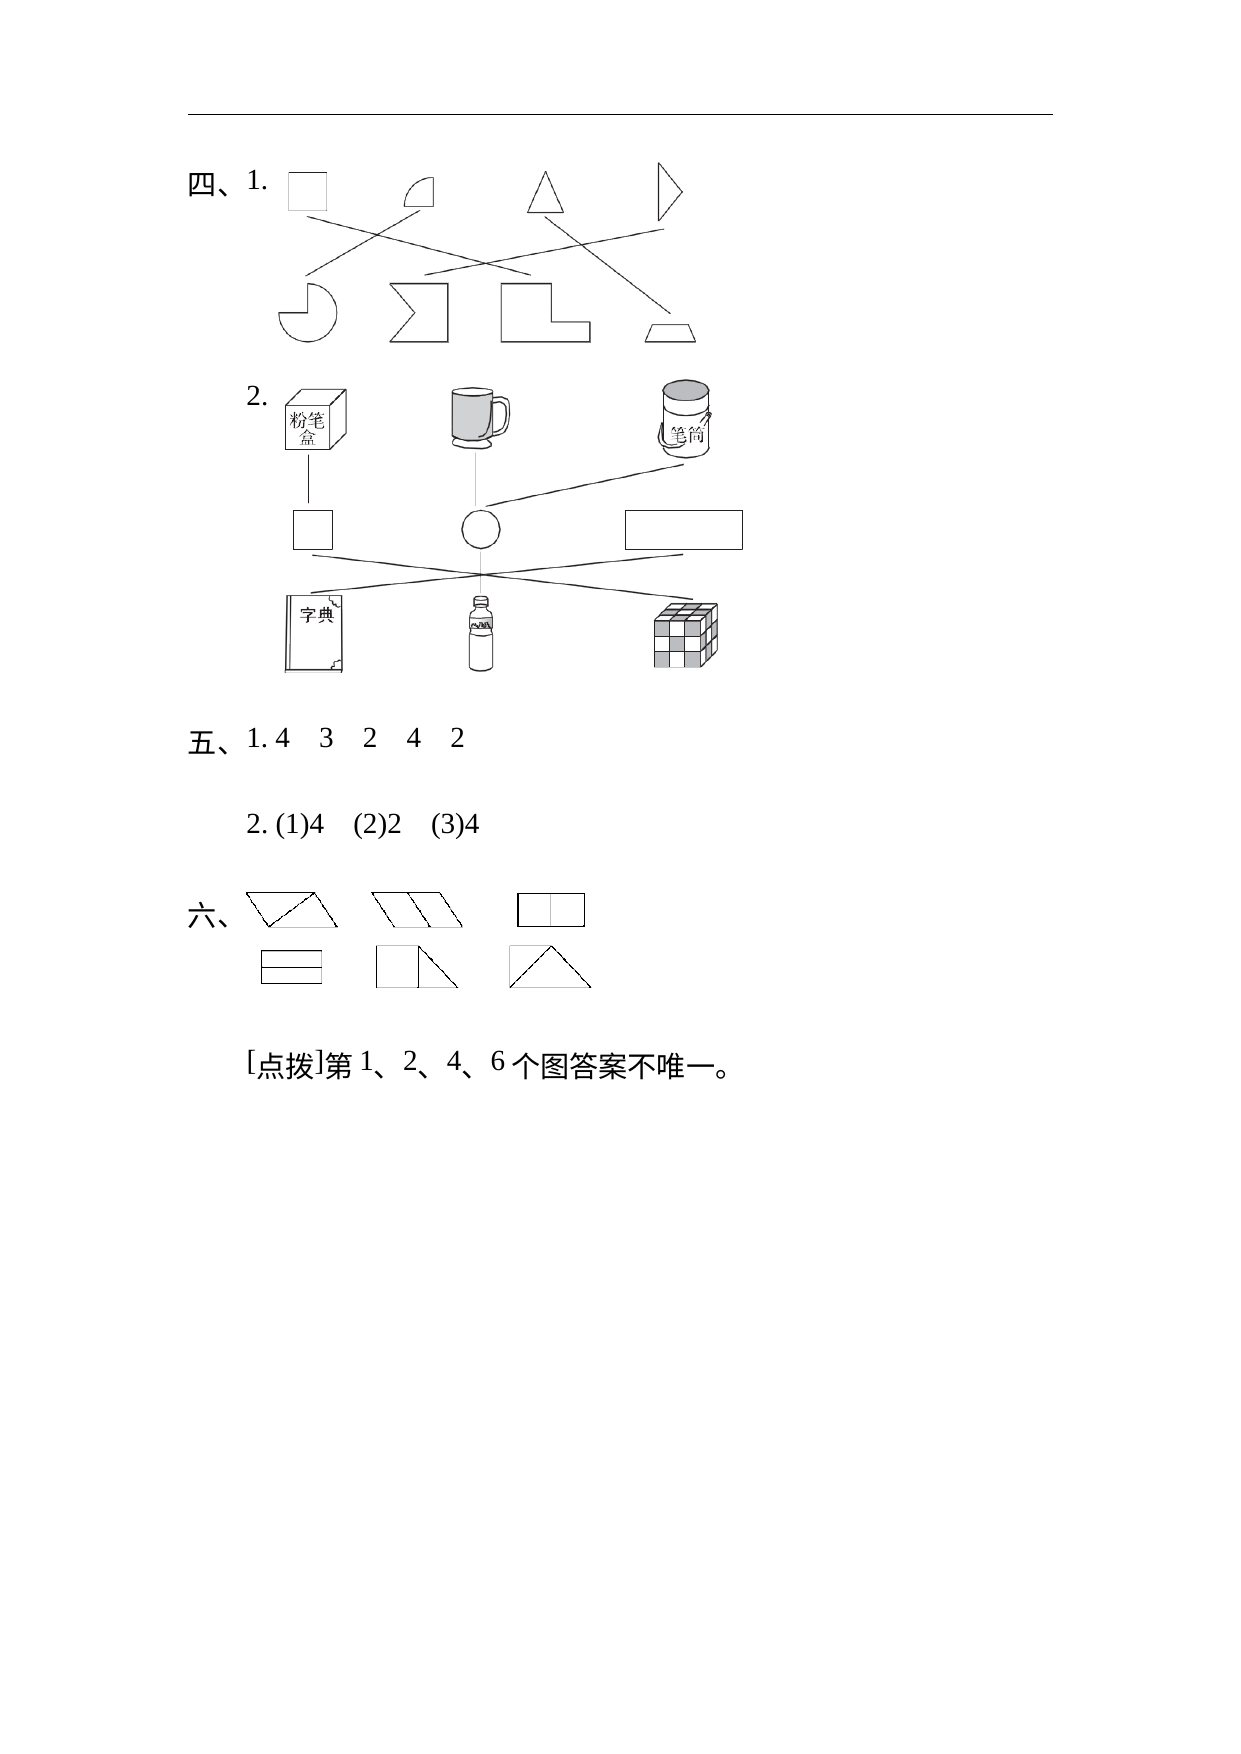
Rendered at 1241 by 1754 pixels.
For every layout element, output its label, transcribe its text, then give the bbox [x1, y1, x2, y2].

picture [246, 892, 592, 988]
text 五、1. 4 3 2 4 2 [188, 720, 1053, 785]
text 2. (1)4 (2)2 (3)4 [232, 806, 1053, 871]
picture [273, 378, 745, 673]
text [点拨]第1、2、4、6个图答案不唯一。 [187, 1043, 1053, 1108]
picture [273, 162, 699, 344]
